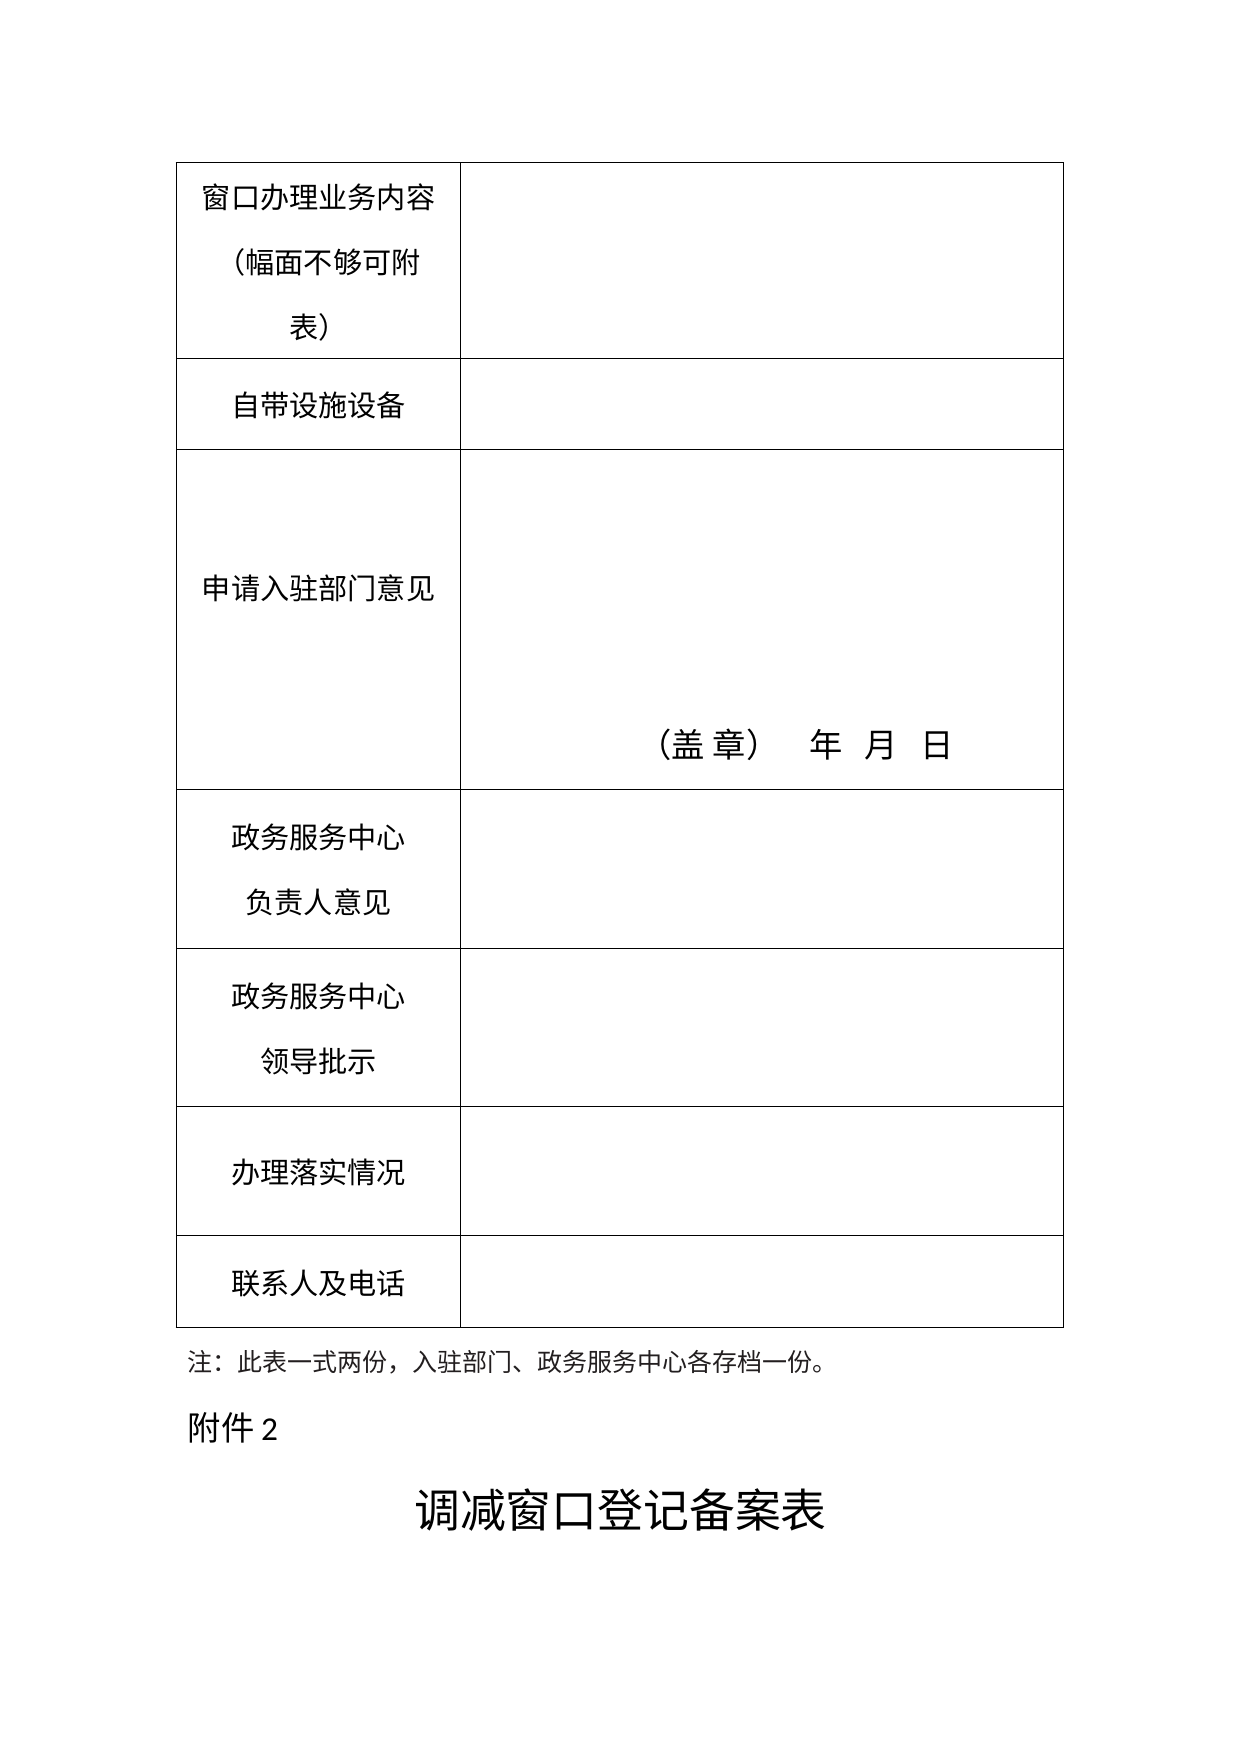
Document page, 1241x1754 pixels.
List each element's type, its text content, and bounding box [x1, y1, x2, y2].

table_cell 申请入驻部门意见 [177, 450, 460, 789]
table_cell 政务服务中心 负责人意见 [177, 790, 460, 947]
table_cell 办理落实情况 [177, 1107, 460, 1235]
table_cell 政务服务中心 领导批示 [177, 949, 460, 1106]
table_cell [461, 1107, 1063, 1235]
table_cell 自带设施设备 [177, 359, 460, 449]
table_cell 联系人及电话 [177, 1236, 460, 1327]
text 调减窗口登记备案表 [187, 1458, 1053, 1556]
text 注：此表一式两份，入驻部门、政务服务中心各存档一份。 [187, 1328, 1053, 1393]
text 附件2 [187, 1393, 1053, 1458]
table_cell [461, 1236, 1063, 1327]
table_cell （盖 章） 年 月 日 [461, 450, 1063, 789]
table_cell 窗口办理业务内容（幅面不够可附表） [177, 163, 460, 358]
table_cell [461, 949, 1063, 1106]
table_cell [461, 163, 1063, 358]
table_cell [461, 359, 1063, 449]
table_cell [461, 790, 1063, 947]
